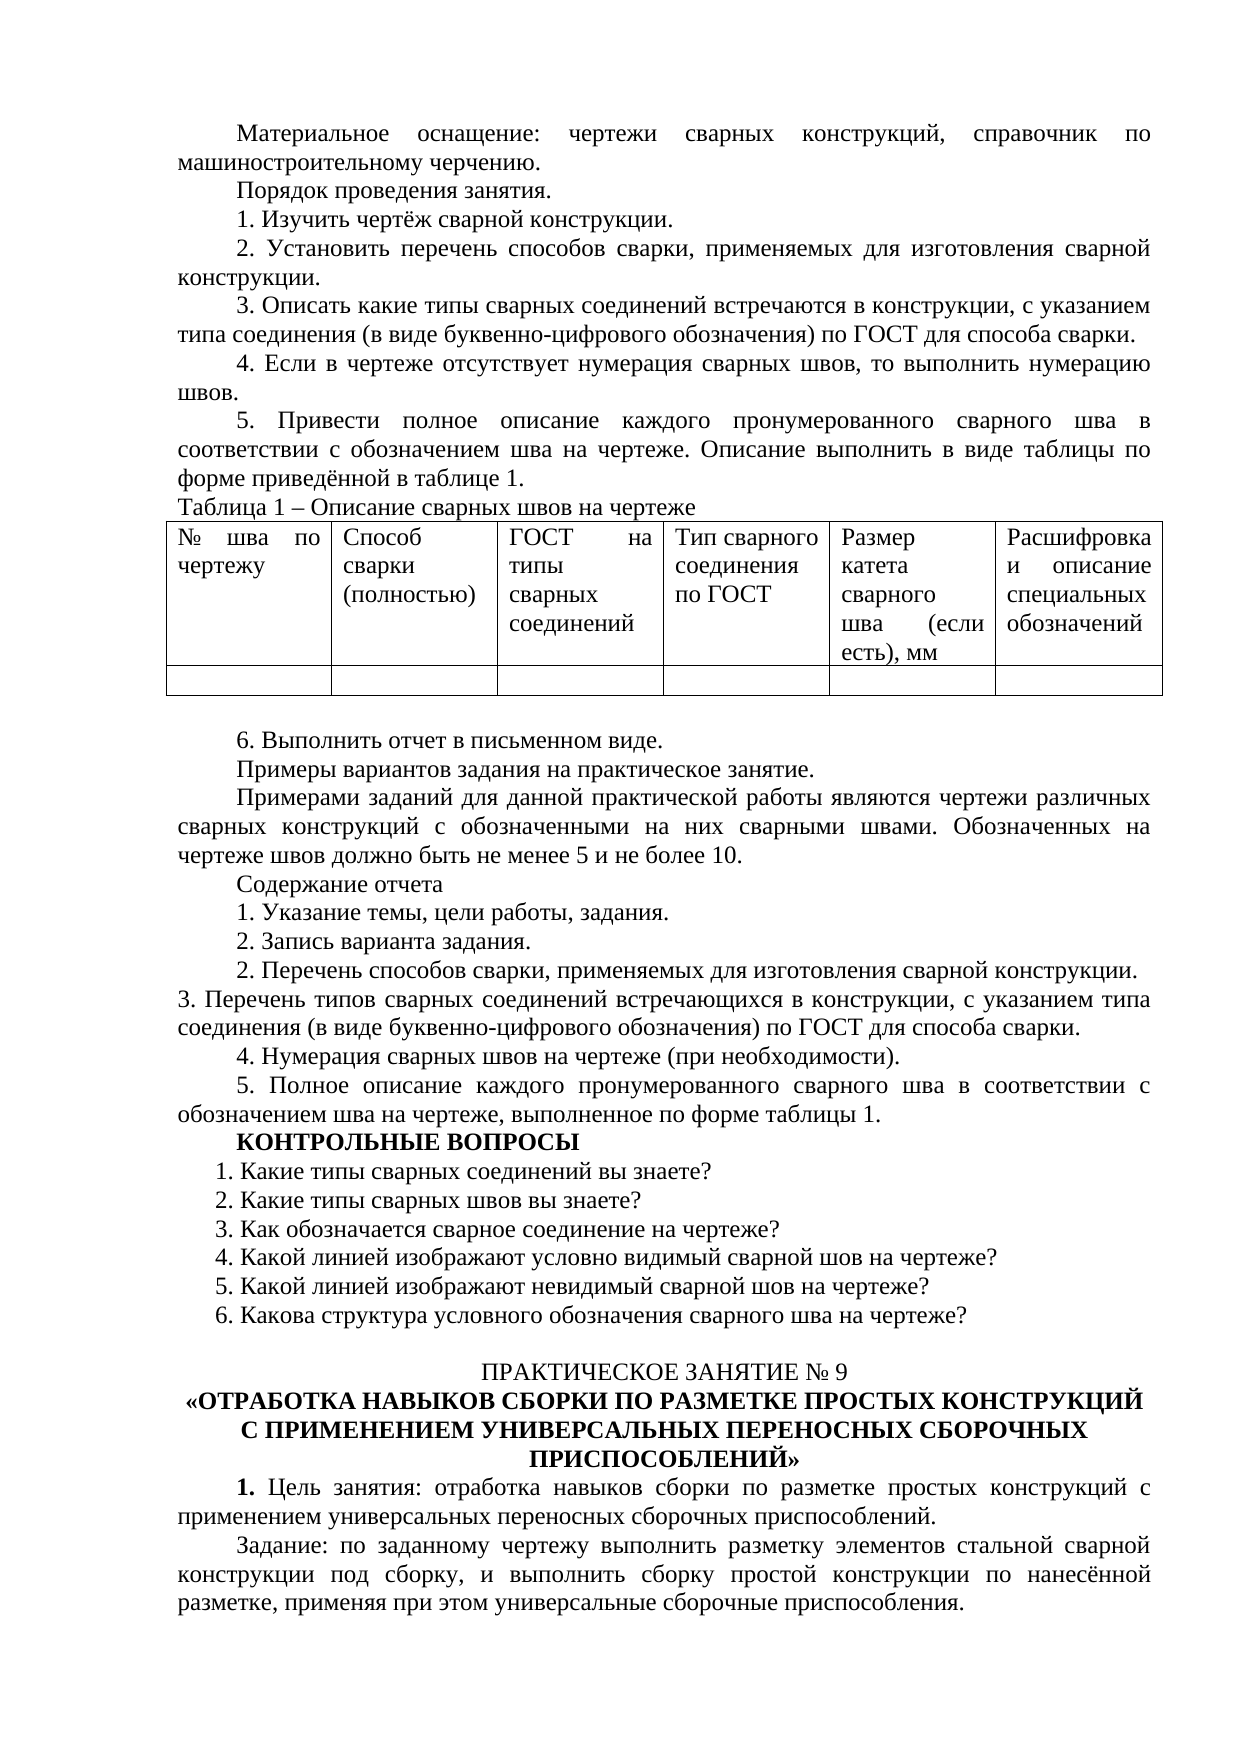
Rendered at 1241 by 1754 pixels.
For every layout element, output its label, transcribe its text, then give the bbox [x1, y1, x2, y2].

text Содержание отчета [177, 869, 1152, 897]
text 5. Привести полное описание каждого пронумерованного сварного шва в соответствии с обозначением шва на чертеже. Описание выполнить в виде таблицы по форме приведённой в таблице 1. [177, 406, 1152, 492]
text 6. Какова структура условного обозначения сварного шва на чертеже? [215, 1300, 1152, 1329]
table_header № шва по чертежу [167, 522, 331, 665]
text Примерами заданий для данной практической работы являются чертежи различных сварных конструкций с обозначенными на них сварными швами. Обозначенных на чертеже швов должно быть не менее 5 и не более 10. [177, 782, 1152, 869]
table_header ГОСТ на типы сварных соединений [498, 522, 663, 665]
text 2. Какие типы сварных швов вы знаете? [215, 1185, 1152, 1214]
text 4. Если в чертеже отсутствует нумерация сварных швов, то выполнить нумерацию швов. [177, 348, 1152, 406]
text 1. Изучить чертёж сварной конструкции. [177, 204, 1152, 233]
text 5. Какой линией изображают невидимый сварной шов на чертеже? [215, 1271, 1152, 1300]
text ПРАКТИЧЕСКОЕ ЗАНЯТИЕ № 9 [177, 1357, 1152, 1386]
text 2. Установить перечень способов сварки, применяемых для изготовления сварной конструкции. [177, 233, 1152, 291]
table_cell [830, 666, 995, 695]
text 3. Описать какие типы сварных соединений встречаются в конструкции, с указанием типа соединения (в виде буквенно-цифрового обозначения) по ГОСТ для способа сварки. [177, 291, 1152, 348]
text 3. Как обозначается сварное соединение на чертеже? [215, 1214, 1152, 1242]
text 6. Выполнить отчет в письменном виде. [177, 725, 1152, 754]
text Таблица 1 – Описание сварных швов на чертеже [177, 492, 1152, 521]
text 1. Какие типы сварных соединений вы знаете? [215, 1156, 1152, 1185]
text Примеры вариантов задания на практическое занятие. [177, 754, 1152, 782]
table_cell [664, 666, 829, 695]
text КОНТРОЛЬНЫЕ ВОПРОСЫ [177, 1127, 1152, 1156]
text «ОТРАБОТКА НАВЫКОВ СБОРКИ ПО РАЗМЕТКЕ ПРОСТЫХ КОНСТРУКЦИЙ С ПРИМЕНЕНИЕМ УНИВЕРСАЛЬНЫХ ПЕРЕНОСНЫХ СБОРОЧНЫХ ПРИСПОСОБЛЕНИЙ» [177, 1386, 1152, 1472]
text Материальное оснащение: чертежи сварных конструкций, справочник по машиностроительному черчению. [177, 118, 1152, 176]
table_header Способ сварки (полностью) [332, 522, 497, 665]
text 4. Нумерация сварных швов на чертеже (при необходимости). [177, 1041, 1152, 1070]
text 4. Какой линией изображают условно видимый сварной шов на чертеже? [215, 1242, 1152, 1271]
text 5. Полное описание каждого пронумерованного сварного шва в соответствии с обозначением шва на чертеже, выполненное по форме таблицы 1. [177, 1070, 1152, 1127]
table_cell [167, 666, 331, 695]
text 2. Запись варианта задания. [177, 926, 1152, 955]
text 2. Перечень способов сварки, применяемых для изготовления сварной конструкции. [177, 955, 1152, 984]
table_cell [996, 666, 1162, 695]
text Порядок проведения занятия. [177, 176, 1152, 204]
table_header Размер катета сварного шва (если есть), мм [830, 522, 995, 665]
text Задание: по заданному чертежу выполнить разметку элементов стальной сварной конструкции под сборку, и выполнить сборку простой конструкции по нанесённой разметке, применяя при этом универсальные сборочные приспособления. [177, 1530, 1152, 1616]
table_cell [332, 666, 497, 695]
text 3. Перечень типов сварных соединений встречающихся в конструкции, с указанием типа соединения (в виде буквенно-цифрового обозначения) по ГОСТ для способа сварки. [177, 984, 1152, 1041]
text 1. Цель занятия: отработка навыков сборки по разметке простых конструкций с применением универсальных переносных сборочных приспособлений. [177, 1472, 1152, 1530]
table_cell [498, 666, 663, 695]
table_header Расшифровка и описание специальных обозначений [996, 522, 1162, 665]
table_header Тип сварного соединения по ГОСТ [664, 522, 829, 665]
text 1. Указание темы, цели работы, задания. [177, 897, 1152, 926]
